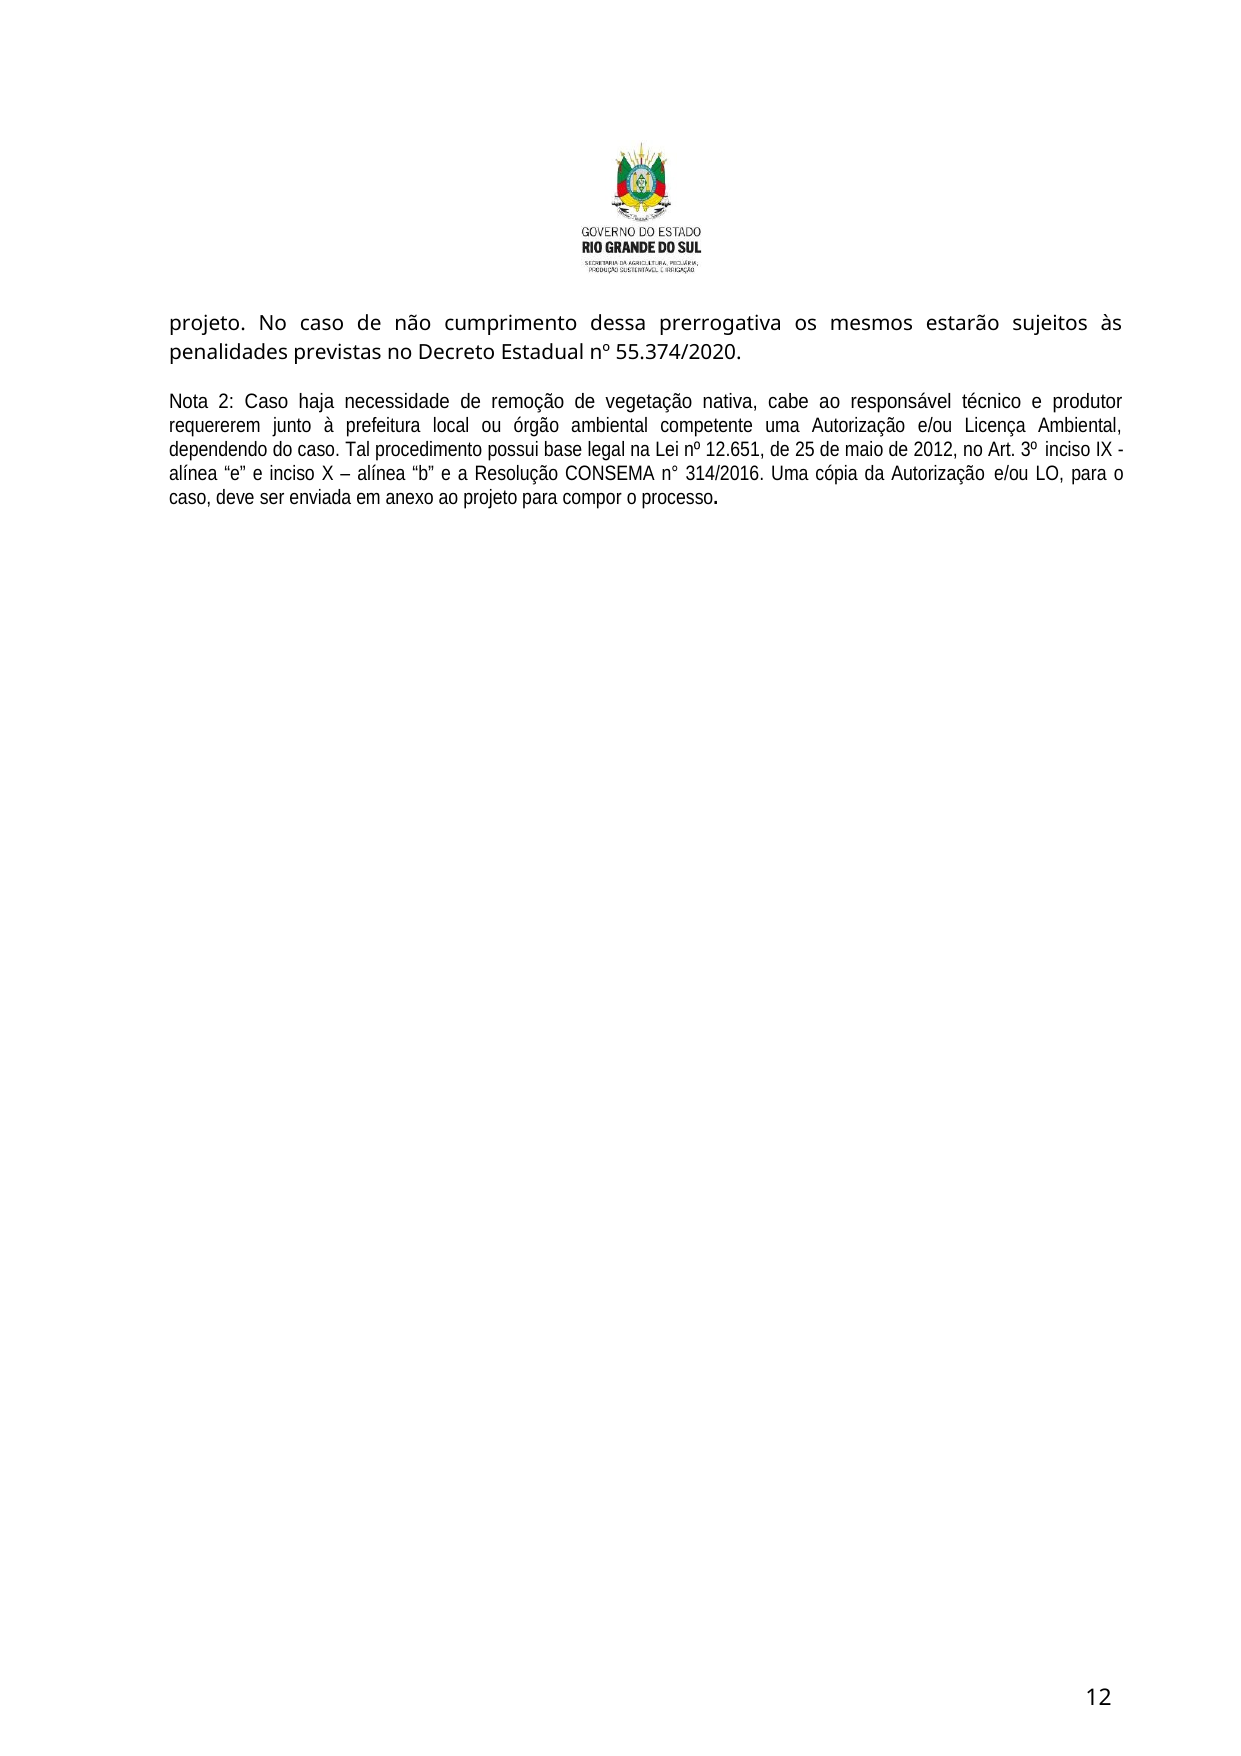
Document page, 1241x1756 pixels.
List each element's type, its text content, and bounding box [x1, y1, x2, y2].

subtitle Nota 2: Caso haja necessidade de remoção de vegetação nativa, cabe ao responsável técnico e produtor requererem junto à prefeitura local ou órgão ambiental competente uma Autorização e/ou Licença Ambiental, dependendo do caso. Tal procedimento possui base legal na Lei nº 12.651, de 25 de maio de 2012, no Art. 3º inciso IX - alínea “e” e inciso X – alínea “b” e a Resolução CONSEMA n° 314/2016. Uma cópia da Autorização e/ou LO, para o caso, deve ser enviada em anexo ao projeto para compor o processo. [169, 389, 1123, 509]
picture [580, 140, 702, 274]
